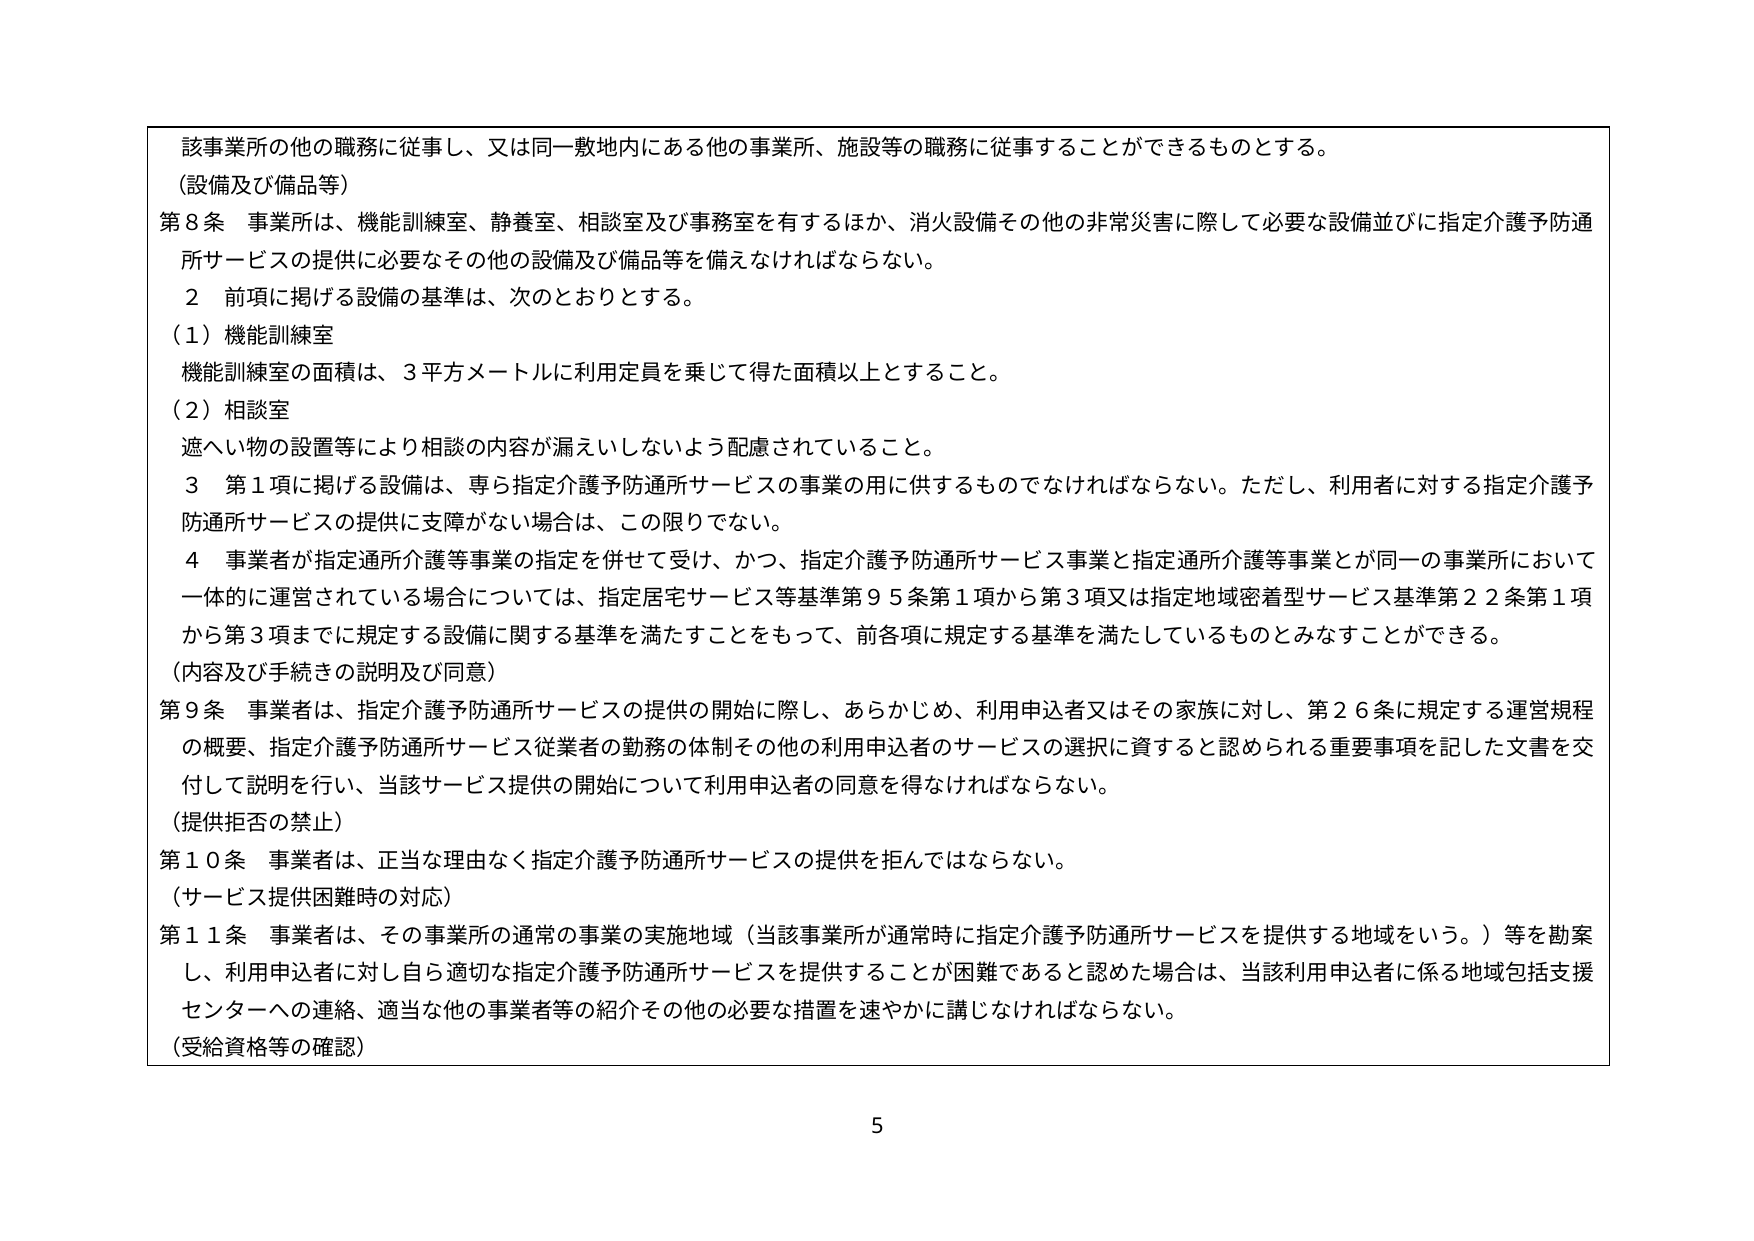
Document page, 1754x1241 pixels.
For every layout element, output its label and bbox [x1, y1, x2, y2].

table_header [148, 128, 1609, 1065]
